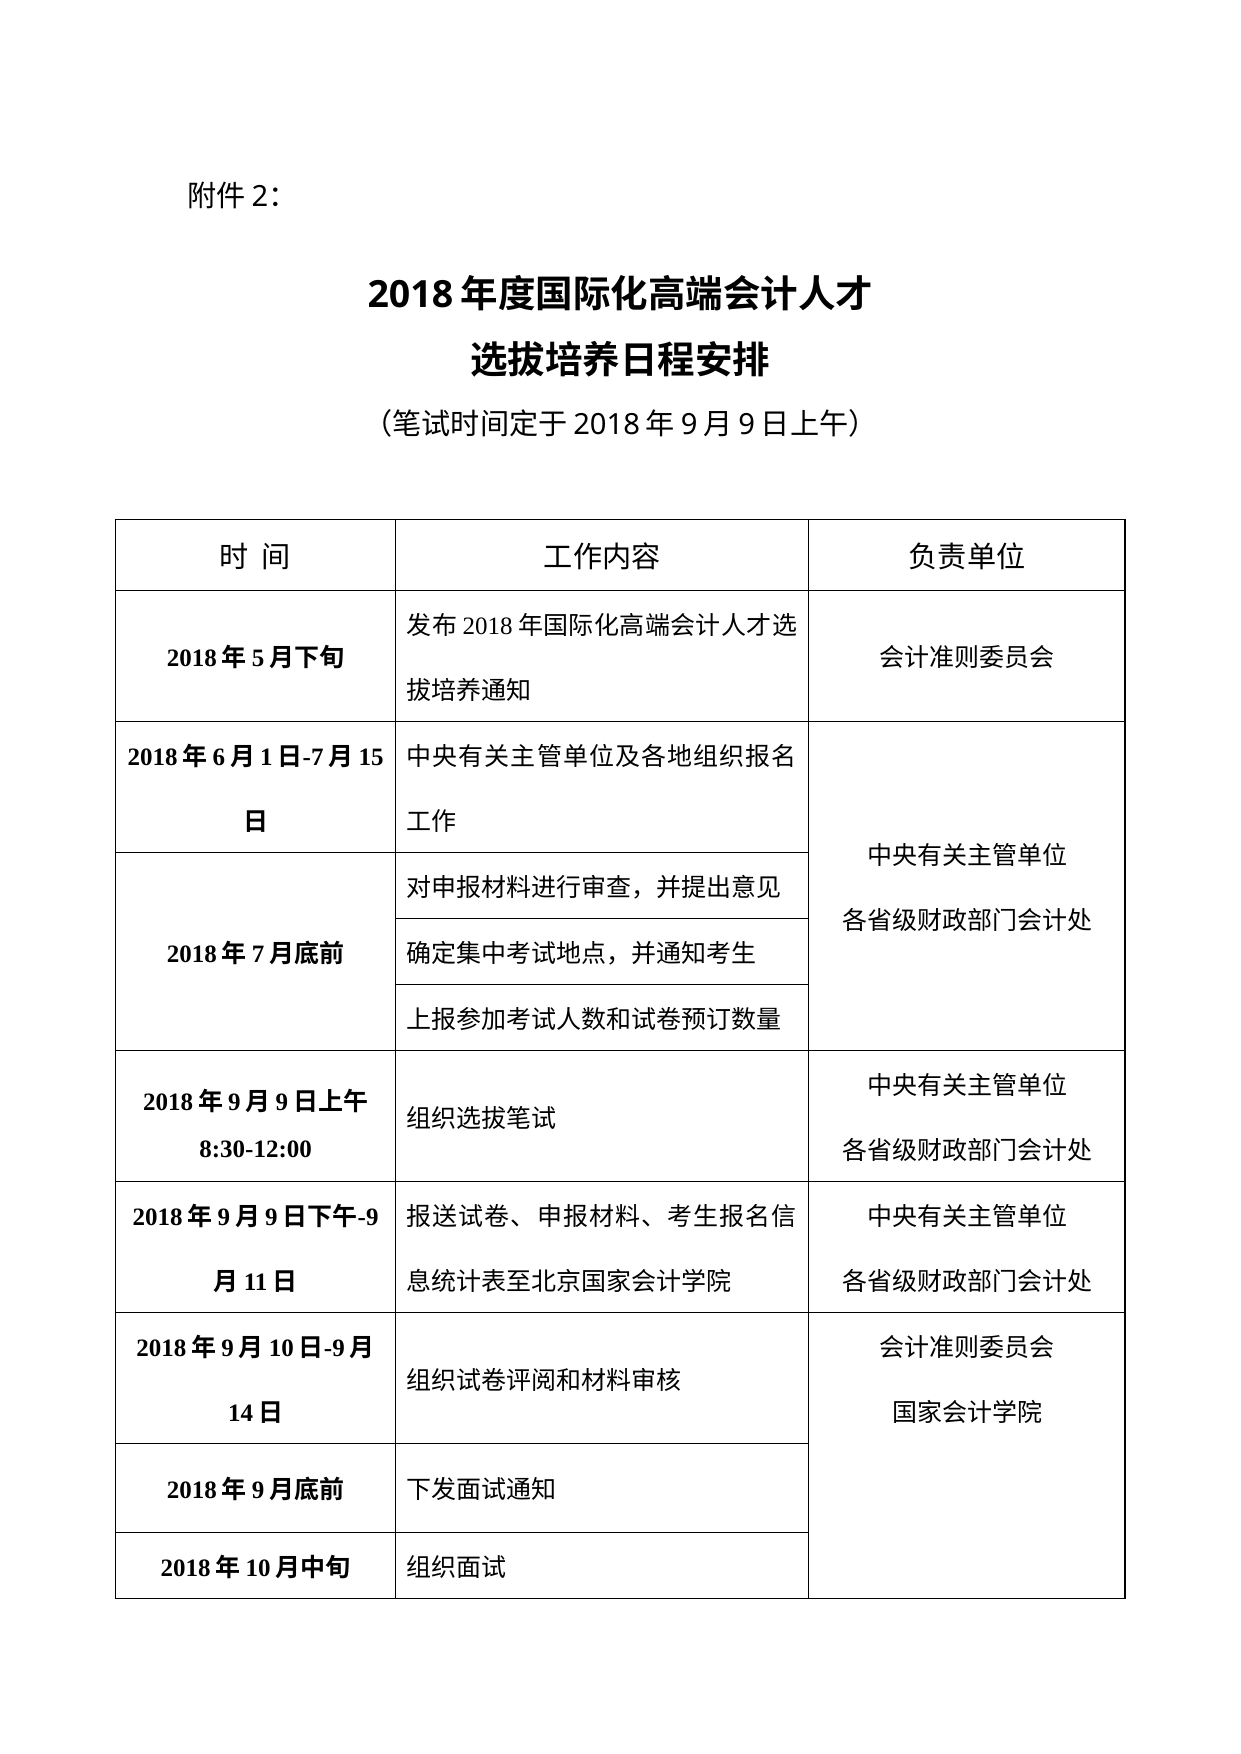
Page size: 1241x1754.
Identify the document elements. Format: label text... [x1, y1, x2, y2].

table_cell 中央有关主管单位及各地组织报名工作 [396, 722, 808, 852]
text 2018年度国际化高端会计人才 [187, 259, 1053, 324]
table_cell 中央有关主管单位 各省级财政部门会计处 [809, 1182, 1124, 1312]
table_cell 报送试卷、申报材料、考生报名信息统计表至北京国家会计学院 [396, 1182, 808, 1312]
table_cell 下发面试通知 [396, 1444, 808, 1532]
text （笔试时间定于2018年9月9日上午） [187, 389, 1053, 454]
table_cell 组织面试 [396, 1533, 808, 1598]
table_cell 2018年6月1日-7月15日 [116, 722, 395, 852]
table_header 负责单位 [809, 520, 1124, 590]
table_cell 对申报材料进行审查，并提出意见 [396, 853, 808, 918]
text 附件2： [187, 162, 1053, 227]
table_cell 2018年9月底前 [116, 1444, 395, 1532]
table_cell 2018年7月底前 [116, 853, 395, 1050]
table_cell 中央有关主管单位 各省级财政部门会计处 [809, 722, 1124, 1050]
table_cell 2018年9月10日-9月14日 [116, 1313, 395, 1443]
table_cell 2018年9月9日上午 8:30-12:00 [116, 1051, 395, 1181]
table_header 时 间 [116, 520, 395, 590]
table_header 工作内容 [396, 520, 808, 590]
table_cell 2018年10月中旬 [116, 1533, 395, 1598]
table_cell 会计准则委员会 [809, 591, 1124, 721]
table_cell 确定集中考试地点，并通知考生 [396, 919, 808, 984]
table_cell 2018年9月9日下午-9月11日 [116, 1182, 395, 1312]
table_cell 组织选拔笔试 [396, 1051, 808, 1181]
text 选拔培养日程安排 [187, 324, 1053, 389]
table_cell 中央有关主管单位 各省级财政部门会计处 [809, 1051, 1124, 1181]
table_cell 会计准则委员会 国家会计学院 [809, 1313, 1124, 1598]
table_cell 上报参加考试人数和试卷预订数量 [396, 985, 808, 1050]
table_cell 2018年5月下旬 [116, 591, 395, 721]
table_cell 组织试卷评阅和材料审核 [396, 1313, 808, 1443]
table_cell 发布2018年国际化高端会计人才选拔培养通知 [396, 591, 808, 721]
